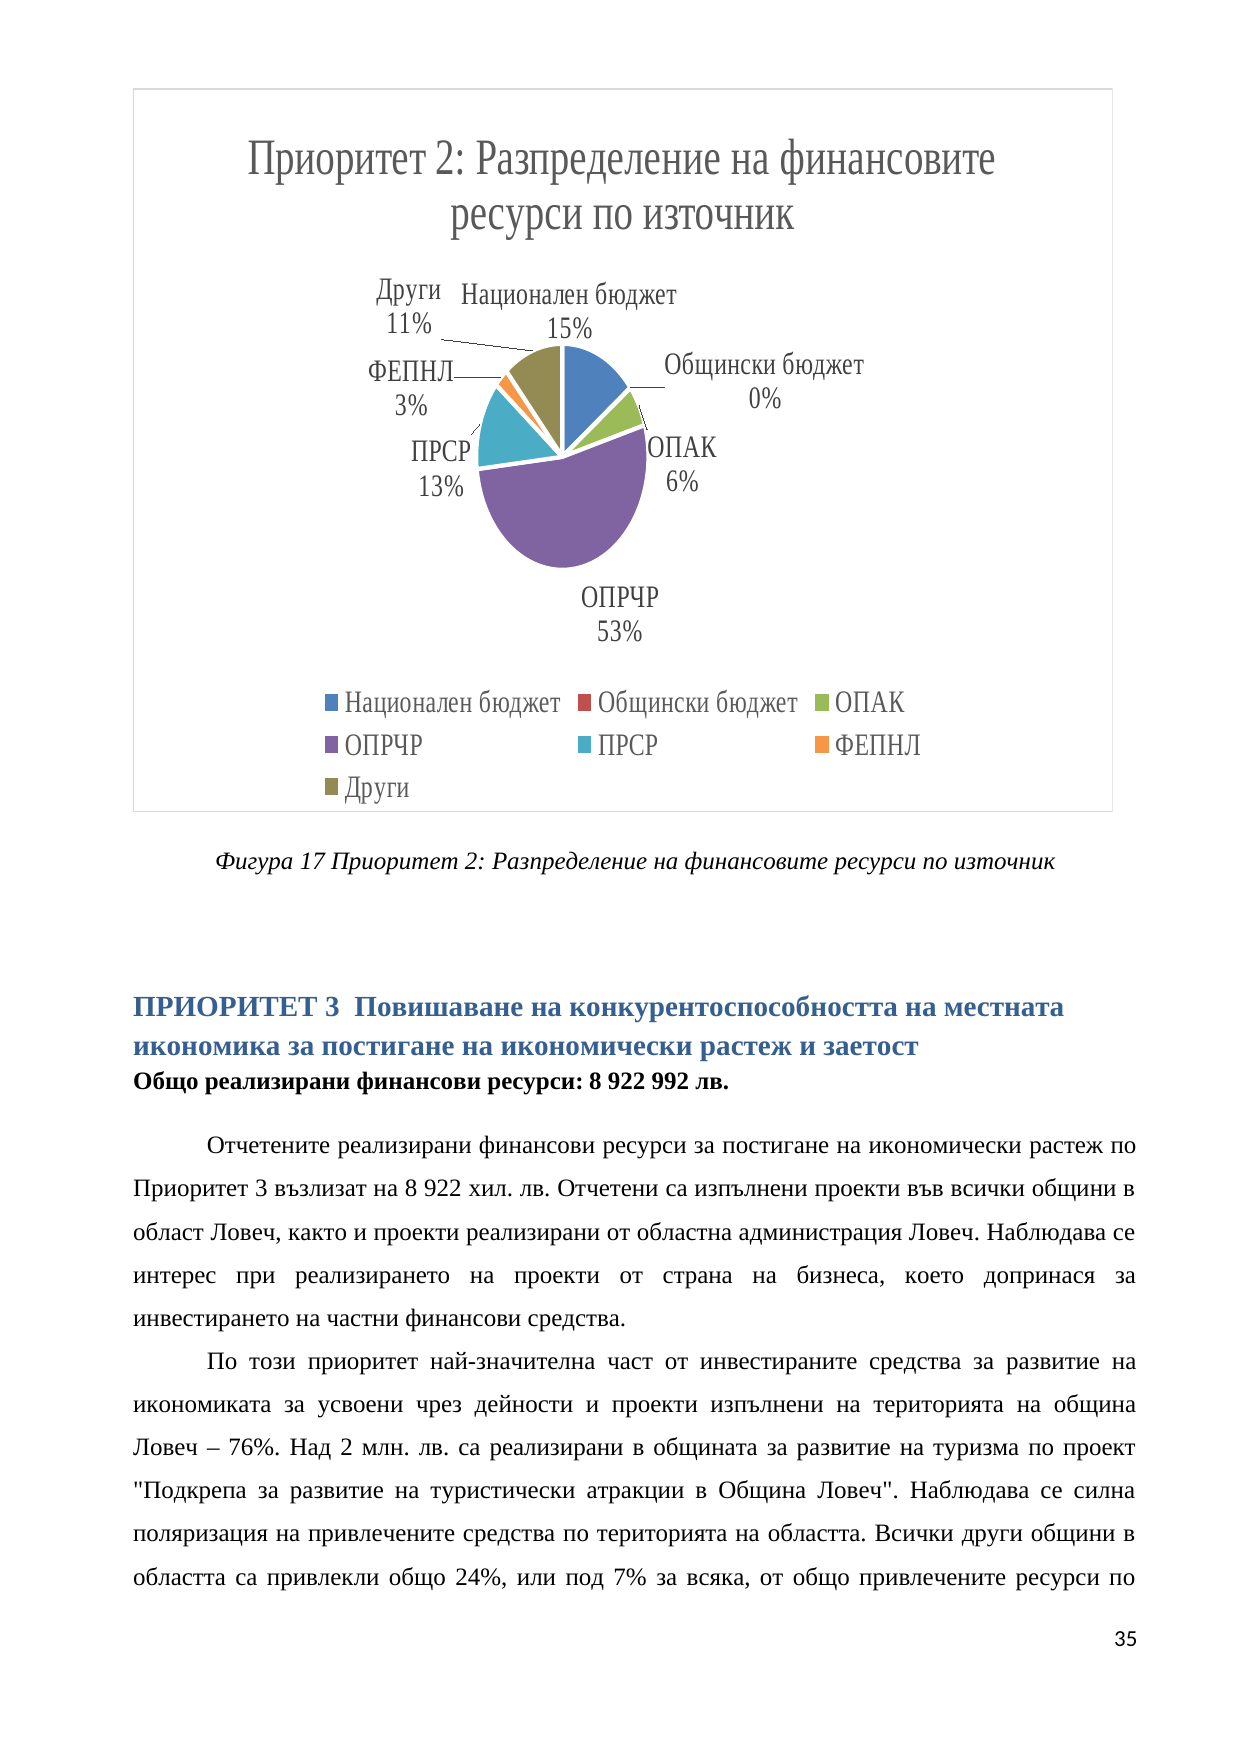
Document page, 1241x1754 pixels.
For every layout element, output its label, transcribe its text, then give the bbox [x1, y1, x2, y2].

subtitle ПРИОРИТЕТ 3 Повишаване на конкурентоспособността на местната икономика за постигане на икономически растеж и заетост [133, 989, 1137, 1061]
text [133, 1346, 1137, 1590]
text Общо реализирани финансови ресурси: 8 922 992 лв. [133, 1066, 1137, 1095]
text Фигура 17 Приоритет 2: Разпределение на финансовите ресурси по източник [133, 846, 1137, 875]
text Отчетените реализирани финансови ресурси за постигане на икономически растеж по Приоритет 3 възлизат на 8 922 хил. лв. Отчетени са изпълнени проекти във всички общини в област Ловеч, както и проекти реализирани от областна администрация Ловеч. Наблюдава се интерес при реализирането на проекти от страна на бизнеса, което допринася за инвестирането на частни финансови средства. [133, 1130, 1137, 1332]
